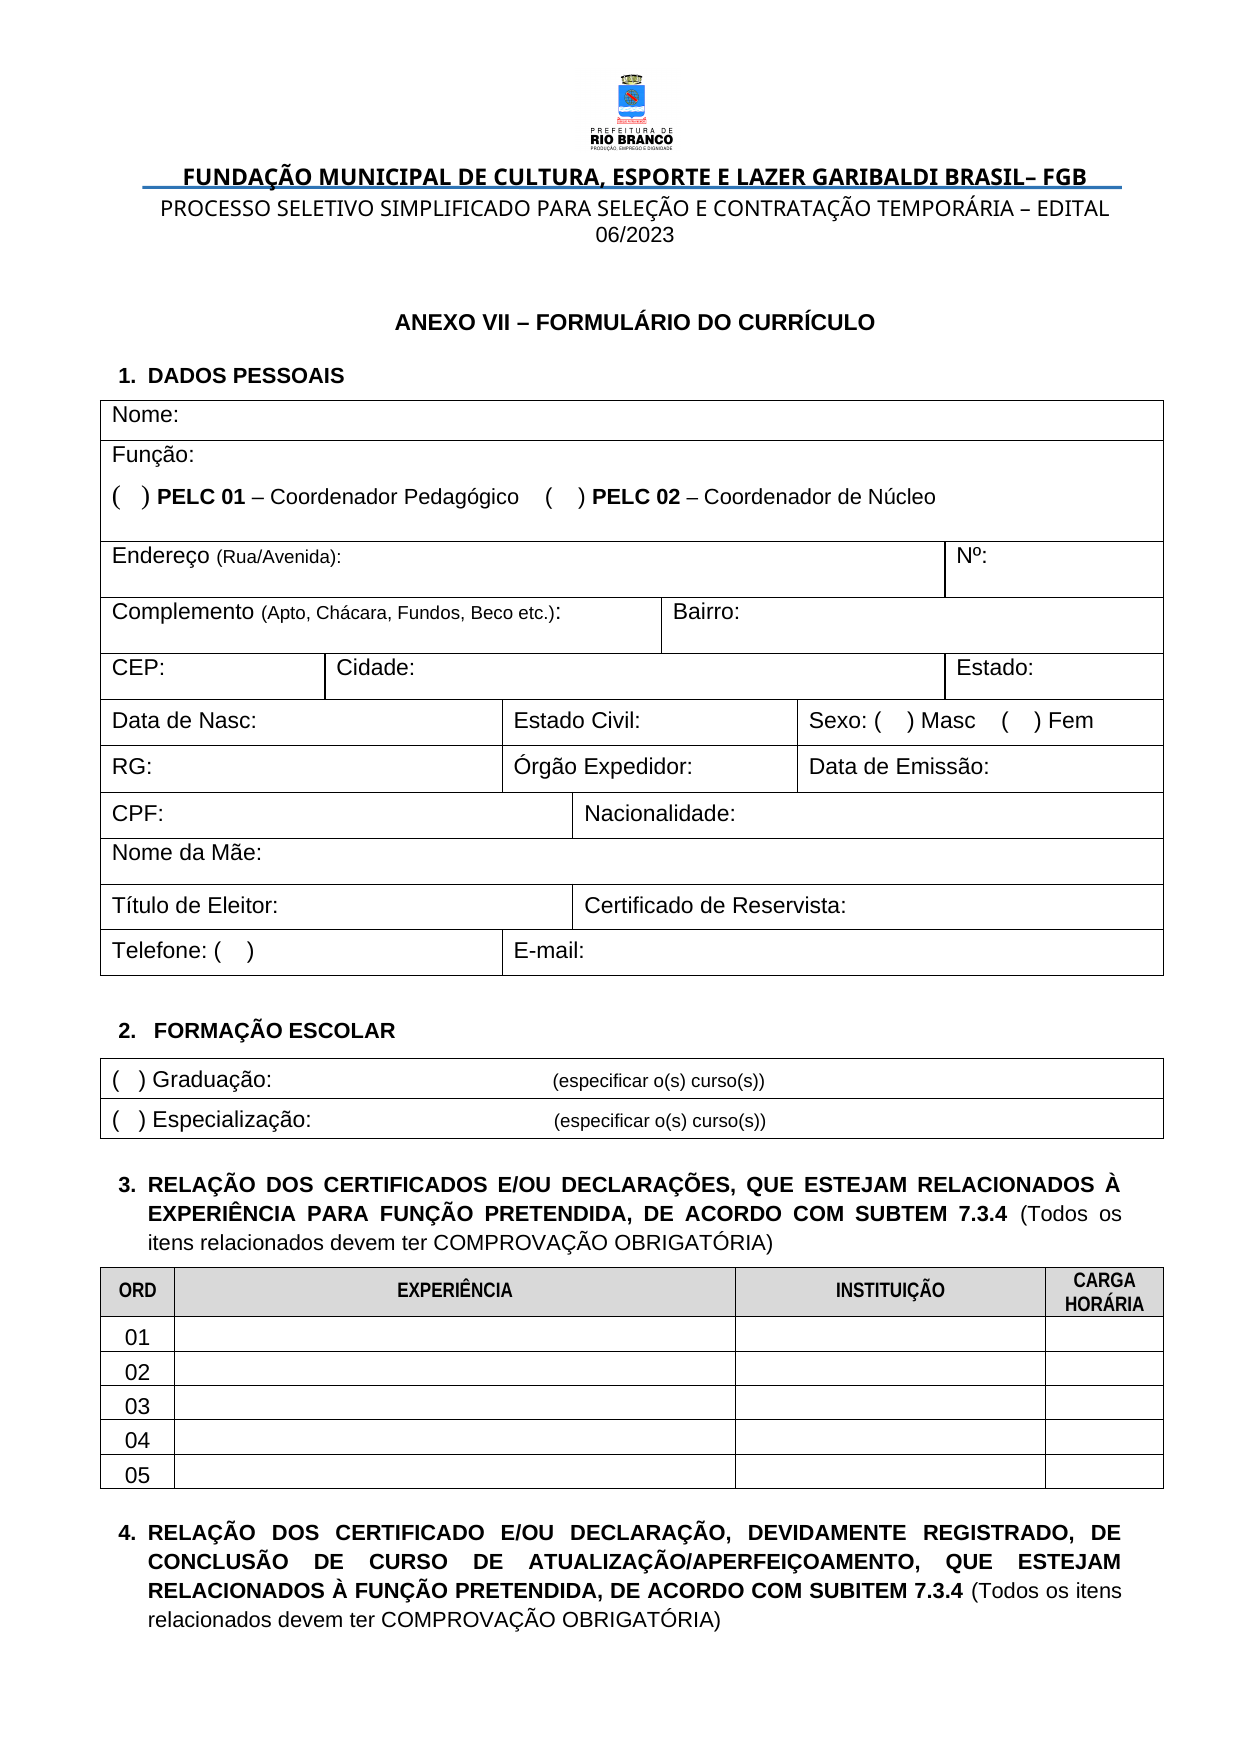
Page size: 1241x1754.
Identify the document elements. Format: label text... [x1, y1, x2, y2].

table_cell [736, 1317, 1045, 1351]
table_cell [175, 1352, 735, 1385]
list RELAÇÃO DOS CERTIFICADO E/OU DECLARAÇÃO, DEVIDAMENTE REGISTRADO, DE CONCLUSÃO DE CURSO DE ATUALIZAÇÃO/APERFEIÇOAMENTO, QUE ESTEJAM RELACIONADOS À FUNÇÃO PRETENDIDA, DE ACORDO COM SUBITEM 7.3.4 (Todos os itens relacionados devem ter COMPROVAÇÃO OBRIGATÓRIA) [118, 1515, 1122, 1632]
table_cell [175, 1386, 735, 1419]
table_cell ( ) Especialização: (especificar o(s) curso(s)) [101, 1099, 1163, 1138]
table_cell [175, 1317, 735, 1351]
table_cell Nome da Mãe: [101, 839, 1163, 883]
table_cell Órgão Expedidor: [503, 746, 797, 792]
table_cell Data de Emissão: [798, 746, 1163, 792]
table_cell 04 [101, 1420, 174, 1454]
table_cell [175, 1455, 735, 1488]
table_cell [736, 1455, 1045, 1488]
table_cell [1046, 1317, 1163, 1351]
list RELAÇÃO DOS CERTIFICADOS E/OU DECLARAÇÕES, QUE ESTEJAM RELACIONADOS À EXPERIÊNCIA PARA FUNÇÃO PRETENDIDA, DE ACORDO COM SUBTEM 7.3.4 (Todos os itens relacionados devem ter COMPROVAÇÃO OBRIGATÓRIA) [118, 1168, 1122, 1255]
table_cell Nº: [946, 542, 1163, 597]
text ANEXO VII – FORMULÁRIO DO CURRÍCULO [148, 302, 1122, 336]
table_cell [175, 1420, 735, 1454]
picture [575, 68, 682, 153]
table_cell Função: ( ) PELC 01 – Coordenador Pedagógico ( ) PELC 02 – Coordenador de Núcleo [101, 441, 1163, 541]
table_header Nome: [101, 401, 1163, 439]
table_header EXPERIÊNCIA [175, 1268, 735, 1316]
table_cell Sexo: ( ) Masc ( ) Fem [798, 700, 1163, 745]
table_cell [736, 1352, 1045, 1385]
table_cell [1046, 1420, 1163, 1454]
list DADOS PESSOAIS [118, 355, 1122, 388]
table_cell Cidade: [326, 654, 944, 699]
table_cell 01 [101, 1317, 174, 1351]
table_cell 05 [101, 1455, 174, 1488]
table_cell [1046, 1455, 1163, 1488]
table_cell Complemento (Apto, Chácara, Fundos, Beco etc.): [101, 598, 661, 653]
table_cell [1046, 1352, 1163, 1385]
table_header ( ) Graduação: (especificar o(s) curso(s)) [101, 1059, 1163, 1098]
table_cell Estado: [946, 654, 1163, 699]
list FORMAÇÃO ESCOLAR [118, 1010, 1122, 1043]
table_cell [736, 1386, 1045, 1419]
table_cell 02 [101, 1352, 174, 1385]
table_header CARGA HORÁRIA [1046, 1268, 1163, 1316]
table_cell Estado Civil: [503, 700, 797, 745]
table_cell Endereço (Rua/Avenida): [101, 542, 944, 597]
table_cell RG: [101, 746, 502, 792]
table_cell Telefone: ( ) [101, 930, 502, 975]
table_cell [736, 1420, 1045, 1454]
table_header INSTITUIÇÃO [736, 1268, 1045, 1316]
table_cell Nacionalidade: [573, 793, 1163, 838]
table_cell Bairro: [662, 598, 1163, 653]
table_cell CEP: [101, 654, 324, 699]
table_cell [1046, 1386, 1163, 1419]
table_cell Data de Nasc: [101, 700, 502, 745]
table_cell Certificado de Reservista: [573, 885, 1163, 929]
table_cell E-mail: [503, 930, 1163, 975]
table_header ORD [101, 1268, 174, 1316]
table_cell 03 [101, 1386, 174, 1419]
table_cell Título de Eleitor: [101, 885, 572, 929]
table_cell CPF: [101, 793, 572, 838]
